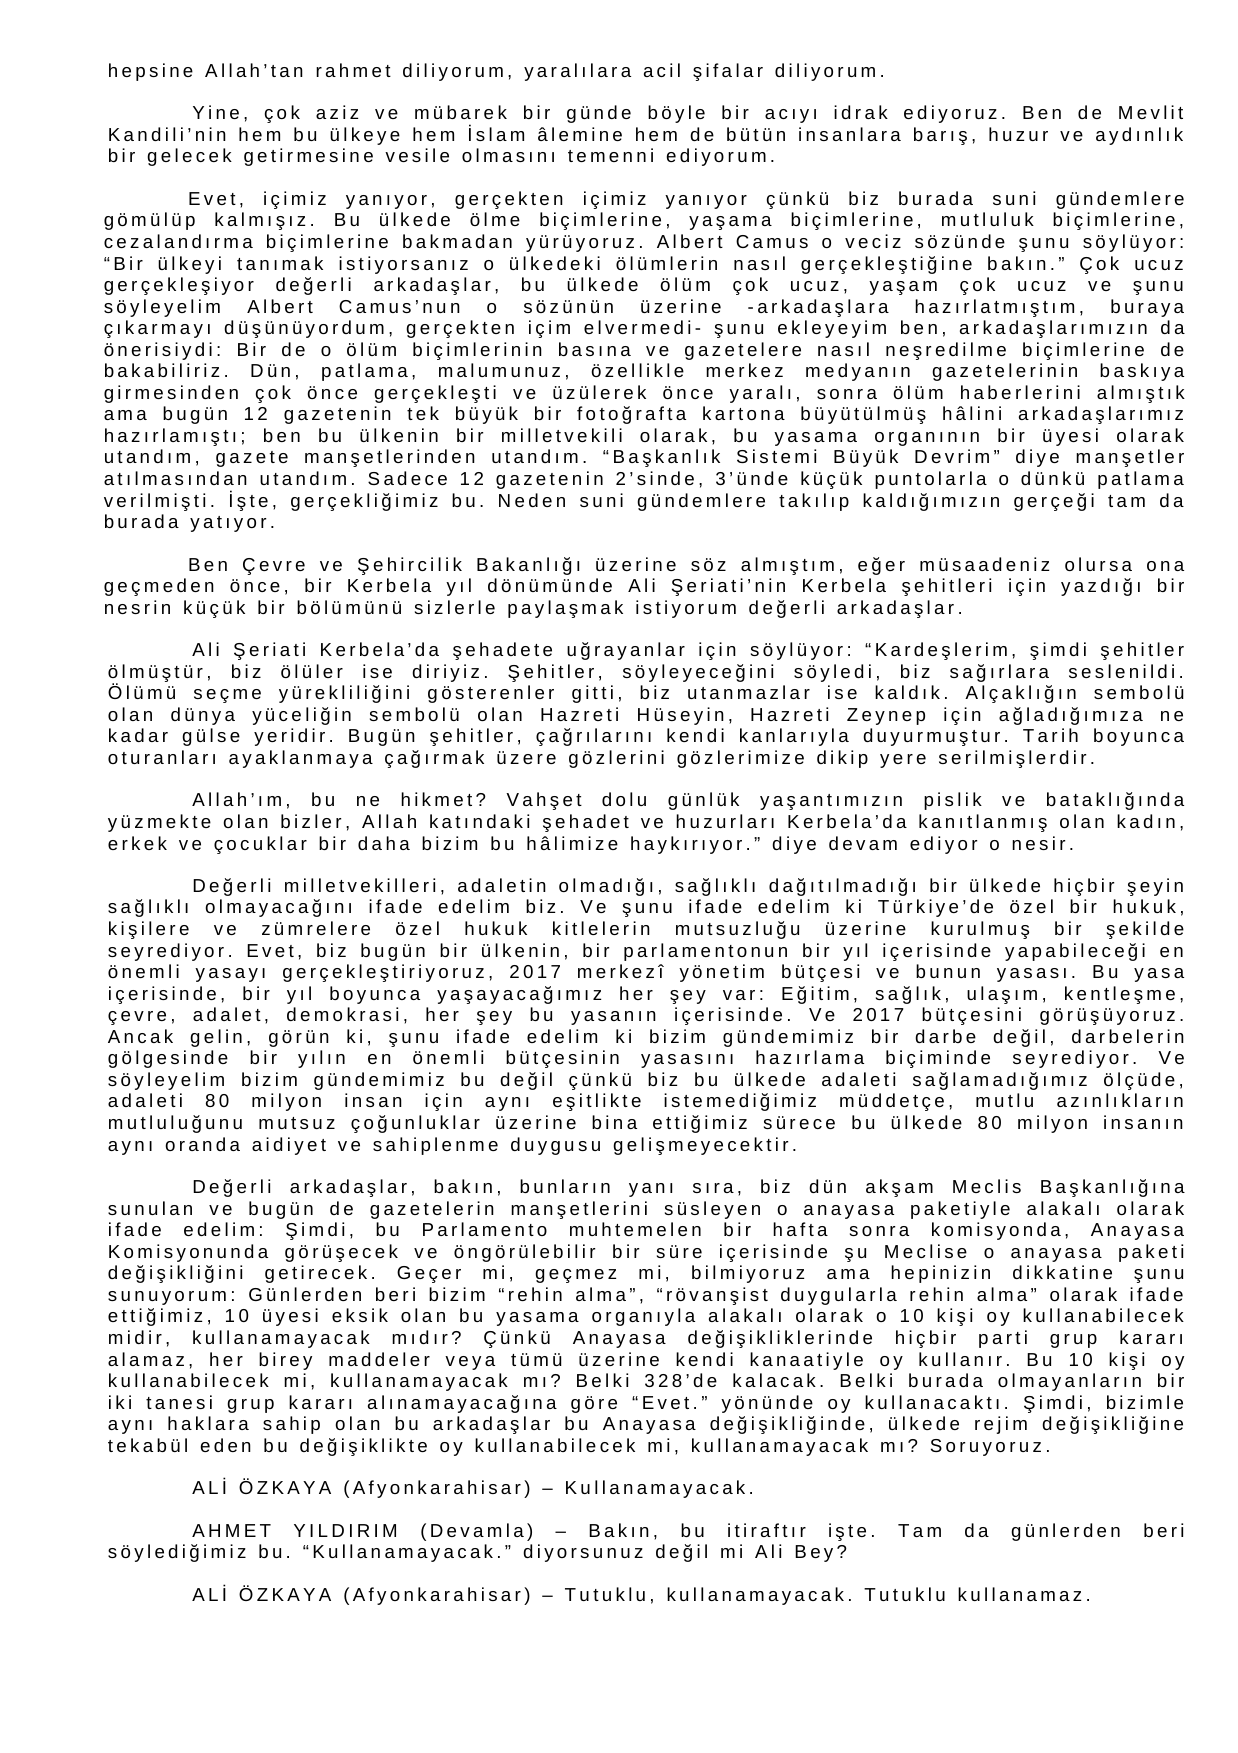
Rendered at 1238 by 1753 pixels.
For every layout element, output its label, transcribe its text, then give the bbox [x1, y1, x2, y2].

text Değerli arkadaşlar, bakın, bunların yanı sıra, biz dün akşam Meclis Başkanlığına sunulan ve bugün de gazetelerin manşetlerini süsleyen o anayasa paketiyle alakalı olarak ifade edelim: Şimdi, bu Parlamento muhtemelen bir hafta sonra komisyonda, Anayasa Komisyonunda görüşecek ve öngörülebilir bir süre içerisinde şu Meclise o anayasa paketi değişikliğini getirecek. Geçer mi, geçmez mi, bilmiyoruz ama hepinizin dikkatine şunu sunuyorum: Günlerden beri bizim “rehin alma”, “rövanşist duygularla rehin alma” olarak ifade ettiğimiz, 10 üyesi eksik olan bu yasama organıyla alakalı olarak o 10 kişi oy kullanabilecek midir, kullanamayacak mıdır? Çünkü Anayasa değişikliklerinde hiçbir parti grup kararı alamaz, her birey maddeler veya tümü üzerine kendi kanaatiyle oy kullanır. Bu 10 kişi oy kullanabilecek mi, kullanamayacak mı? Belki 328’de kalacak. Belki burada olmayanların bir iki tanesi grup kararı alınamayacağına göre “Evet.” yönünde oy kullanacaktı. Şimdi, bizimle aynı haklara sahip olan bu arkadaşlar bu Anayasa değişikliğinde, ülkede rejim değişikliğine tekabül eden bu değişiklikte oy kullanabilecek mi, kullanamayacak mı? Soruyoruz. [108, 1176, 1186, 1456]
text Evet, içimiz yanıyor, gerçekten içimiz yanıyor çünkü biz burada suni gündemlere gömülüp kalmışız. Bu ülkede ölme biçimlerine, yaşama biçimlerine, mutluluk biçimlerine, cezalandırma biçimlerine bakmadan yürüyoruz. Albert Camus o veciz sözünde şunu söylüyor: “Bir ülkeyi tanımak istiyorsanız o ülkedeki ölümlerin nasıl gerçekleştiğine bakın.” Çok ucuz gerçekleşiyor değerli arkadaşlar, bu ülkede ölüm çok ucuz, yaşam çok ucuz ve şunu söyleyelim Albert Camus’nun o sözünün üzerine -arkadaşlara hazırlatmıştım, buraya çıkarmayı düşünüyordum, gerçekten içim elvermedi- şunu ekleyeyim ben, arkadaşlarımızın da önerisiydi: Bir de o ölüm biçimlerinin basına ve gazetelere nasıl neşredilme biçimlerine de bakabiliriz. Dün, patlama, malumunuz, özellikle merkez medyanın gazetelerinin baskıya girmesinden çok önce gerçekleşti ve üzülerek önce yaralı, sonra ölüm haberlerini almıştık ama bugün 12 gazetenin tek büyük bir fotoğrafta kartona büyütülmüş hâlini arkadaşlarımız hazırlamıştı; ben bu ülkenin bir milletvekili olarak, bu yasama organının bir üyesi olarak utandım, gazete manşetlerinden utandım. “Başkanlık Sistemi Büyük Devrim” diye manşetler atılmasından utandım. Sadece 12 gazetenin 2’sinde, 3’ünde küçük puntolarla o dünkü patlama verilmişti. İşte, gerçekliğimiz bu. Neden suni gündemlere takılıp kaldığımızın gerçeği tam da burada yatıyor. [103, 188, 1186, 533]
text ALİ ÖZKAYA (Afyonkarahisar) – Tutuklu, kullanamayacak. Tutuklu kullanamaz. [108, 1583, 1186, 1605]
text Allah’ım, bu ne hikmet? Vahşet dolu günlük yaşantımızın pislik ve bataklığında yüzmekte olan bizler, Allah katındaki şehadet ve huzurları Kerbela’da kanıtlanmış olan kadın, erkek ve çocuklar bir daha bizim bu hâlimize haykırıyor.” diye devam ediyor o nesir. [108, 789, 1186, 854]
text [108, 60, 1186, 81]
text AHMET YILDIRIM (Devamla) – Bakın, bu itiraftır işte. Tam da günlerden beri söylediğimiz bu. “Kullanamayacak.” diyorsunuz değil mi Ali Bey? [108, 1519, 1186, 1562]
text Ali Şeriati Kerbela’da şehadete uğrayanlar için söylüyor: “Kardeşlerim, şimdi şehitler ölmüştür, biz ölüler ise diriyiz. Şehitler, söyleyeceğini söyledi, biz sağırlara seslenildi. Ölümü seçme yürekliliğini gösterenler gitti, biz utanmazlar ise kaldık. Alçaklığın sembolü olan dünya yüceliğin sembolü olan Hazreti Hüseyin, Hazreti Zeynep için ağladığımıza ne kadar gülse yeridir. Bugün şehitler, çağrılarını kendi kanlarıyla duyurmuştur. Tarih boyunca oturanları ayaklanmaya çağırmak üzere gözlerini gözlerimize dikip yere serilmişlerdir. [108, 639, 1186, 768]
text Yine, çok aziz ve mübarek bir günde böyle bir acıyı idrak ediyoruz. Ben de Mevlit Kandili’nin hem bu ülkeye hem İslam âlemine hem de bütün insanlara barış, huzur ve aydınlık bir gelecek getirmesine vesile olmasını temenni ediyorum. [108, 102, 1186, 167]
text Ben Çevre ve Şehircilik Bakanlığı üzerine söz almıştım, eğer müsaadeniz olursa ona geçmeden önce, bir Kerbela yıl dönümünde Ali Şeriati’nin Kerbela şehitleri için yazdığı bir nesrin küçük bir bölümünü sizlerle paylaşmak istiyorum değerli arkadaşlar. [103, 553, 1186, 618]
text Değerli milletvekilleri, adaletin olmadığı, sağlıklı dağıtılmadığı bir ülkede hiçbir şeyin sağlıklı olmayacağını ifade edelim biz. Ve şunu ifade edelim ki Türkiye’de özel bir hukuk, kişilere ve zümrelere özel hukuk kitlelerin mutsuzluğu üzerine kurulmuş bir şekilde seyrediyor. Evet, biz bugün bir ülkenin, bir parlamentonun bir yıl içerisinde yapabileceği en önemli yasayı gerçekleştiriyoruz, 2017 merkezî yönetim bütçesi ve bunun yasası. Bu yasa içerisinde, bir yıl boyunca yaşayacağımız her şey var: Eğitim, sağlık, ulaşım, kentleşme, çevre, adalet, demokrasi, her şey bu yasanın içerisinde. Ve 2017 bütçesini görüşüyoruz. Ancak gelin, görün ki, şunu ifade edelim ki bizim gündemimiz bir darbe değil, darbelerin gölgesinde bir yılın en önemli bütçesinin yasasını hazırlama biçiminde seyrediyor. Ve söyleyelim bizim gündemimiz bu değil çünkü biz bu ülkede adaleti sağlamadığımız ölçüde, adaleti 80 milyon insan için aynı eşitlikte istemediğimiz müddetçe, mutlu azınlıkların mutluluğunu mutsuz çoğunluklar üzerine bina ettiğimiz sürece bu ülkede 80 milyon insanın aynı oranda aidiyet ve sahiplenme duygusu gelişmeyecektir. [108, 875, 1186, 1155]
text ALİ ÖZKAYA (Afyonkarahisar) – Kullanamayacak. [108, 1477, 1186, 1498]
